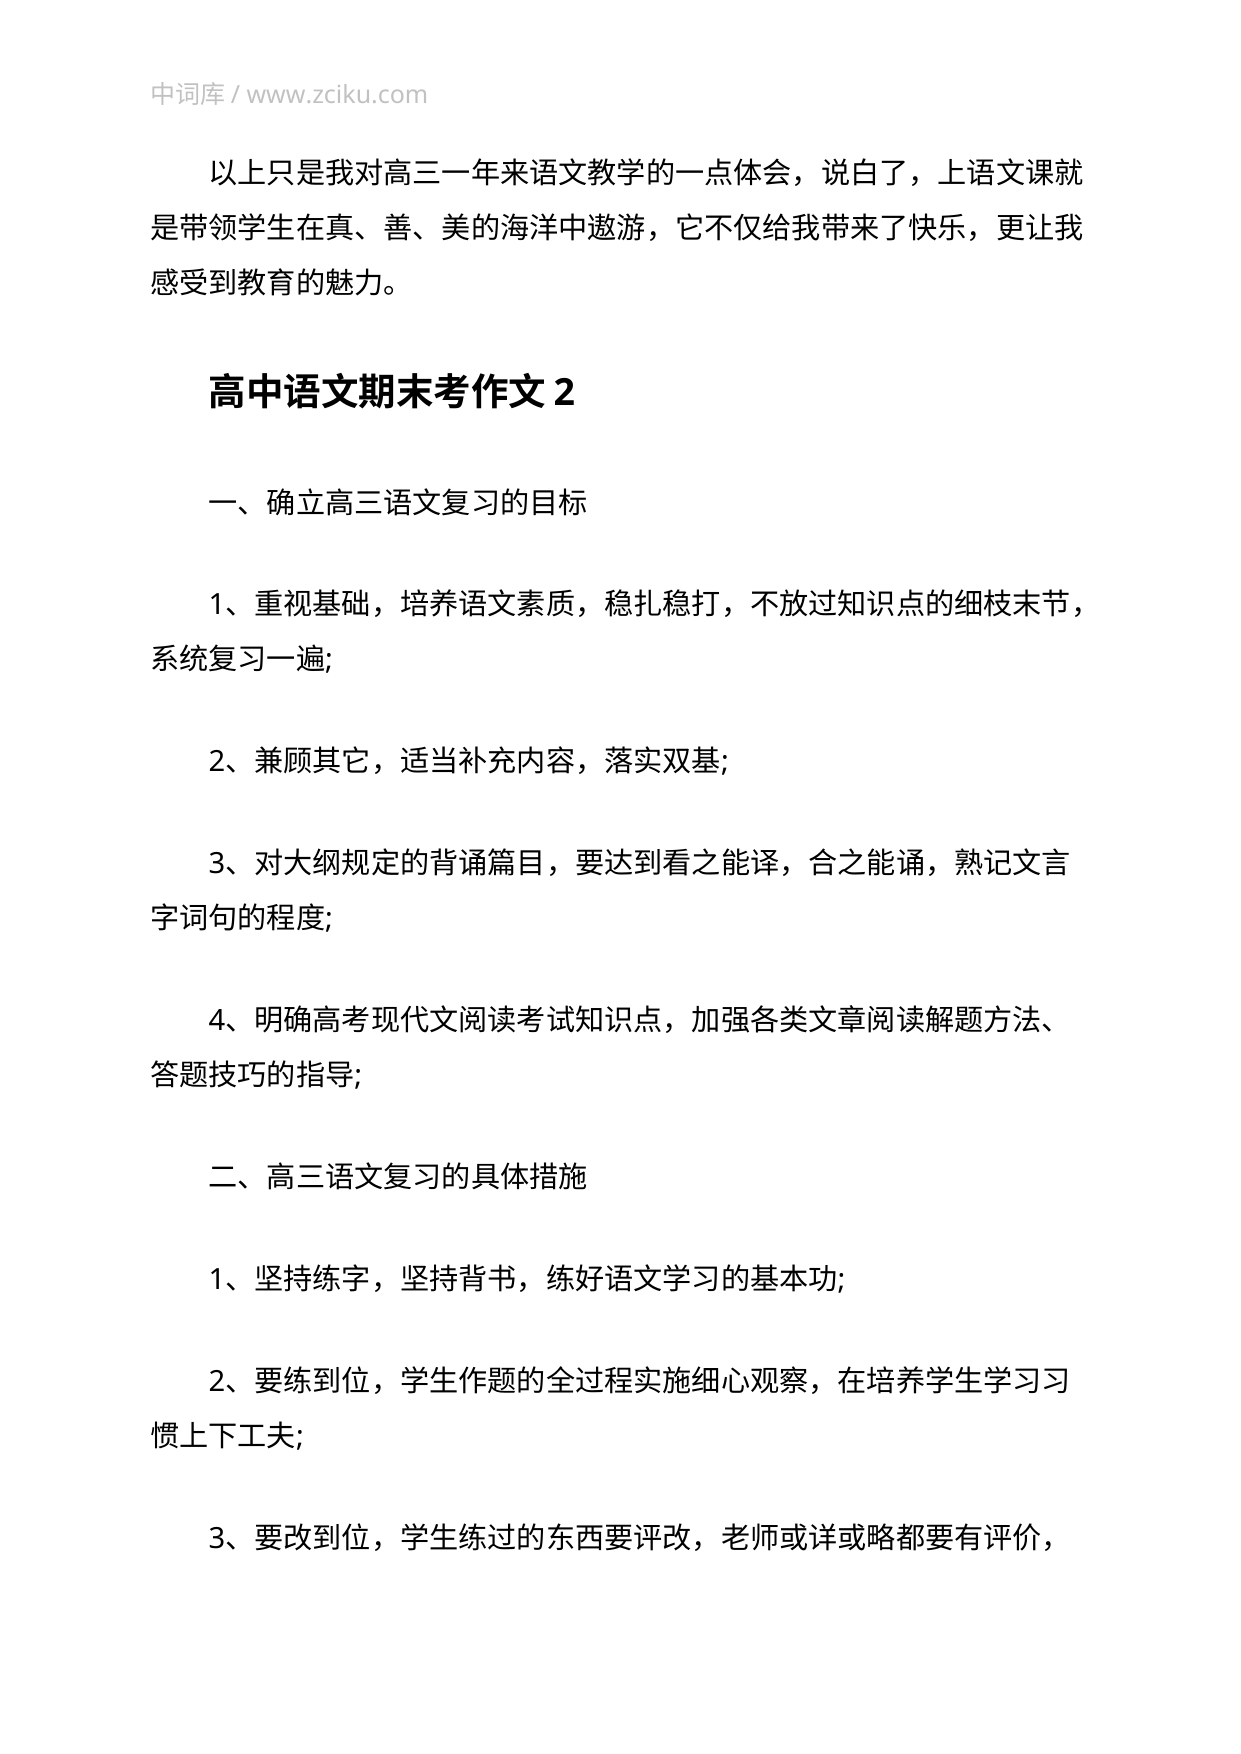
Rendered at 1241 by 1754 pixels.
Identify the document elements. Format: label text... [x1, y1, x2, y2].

text 2、要练到位，学生作题的全过程实施细心观察，在培养学生学习习惯上下工夫; [150, 1358, 1090, 1455]
text 3、对大纲规定的背诵篇目，要达到看之能译，合之能诵，熟记文言字词句的程度; [150, 840, 1090, 937]
text 2、兼顾其它，适当补充内容，落实双基; [150, 738, 1090, 780]
text 以上只是我对高三一年来语文教学的一点体会，说白了，上语文课就是带领学生在真、善、美的海洋中遨游，它不仅给我带来了快乐，更让我感受到教育的魅力。 [150, 150, 1090, 302]
text 二、高三语文复习的具体措施 [150, 1154, 1090, 1196]
text 一、确立高三语文复习的目标 [150, 479, 1090, 521]
text 1、坚持练字，坚持背书，练好语文学习的基本功; [150, 1256, 1090, 1298]
text 1、重视基础，培养语文素质，稳扎稳打，不放过知识点的细枝末节，系统复习一遍; [150, 581, 1090, 678]
text 4、明确高考现代文阅读考试知识点，加强各类文章阅读解题方法、答题技巧的指导; [150, 997, 1090, 1094]
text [150, 1514, 1090, 1557]
text 高中语文期末考作文2 [150, 362, 1090, 416]
